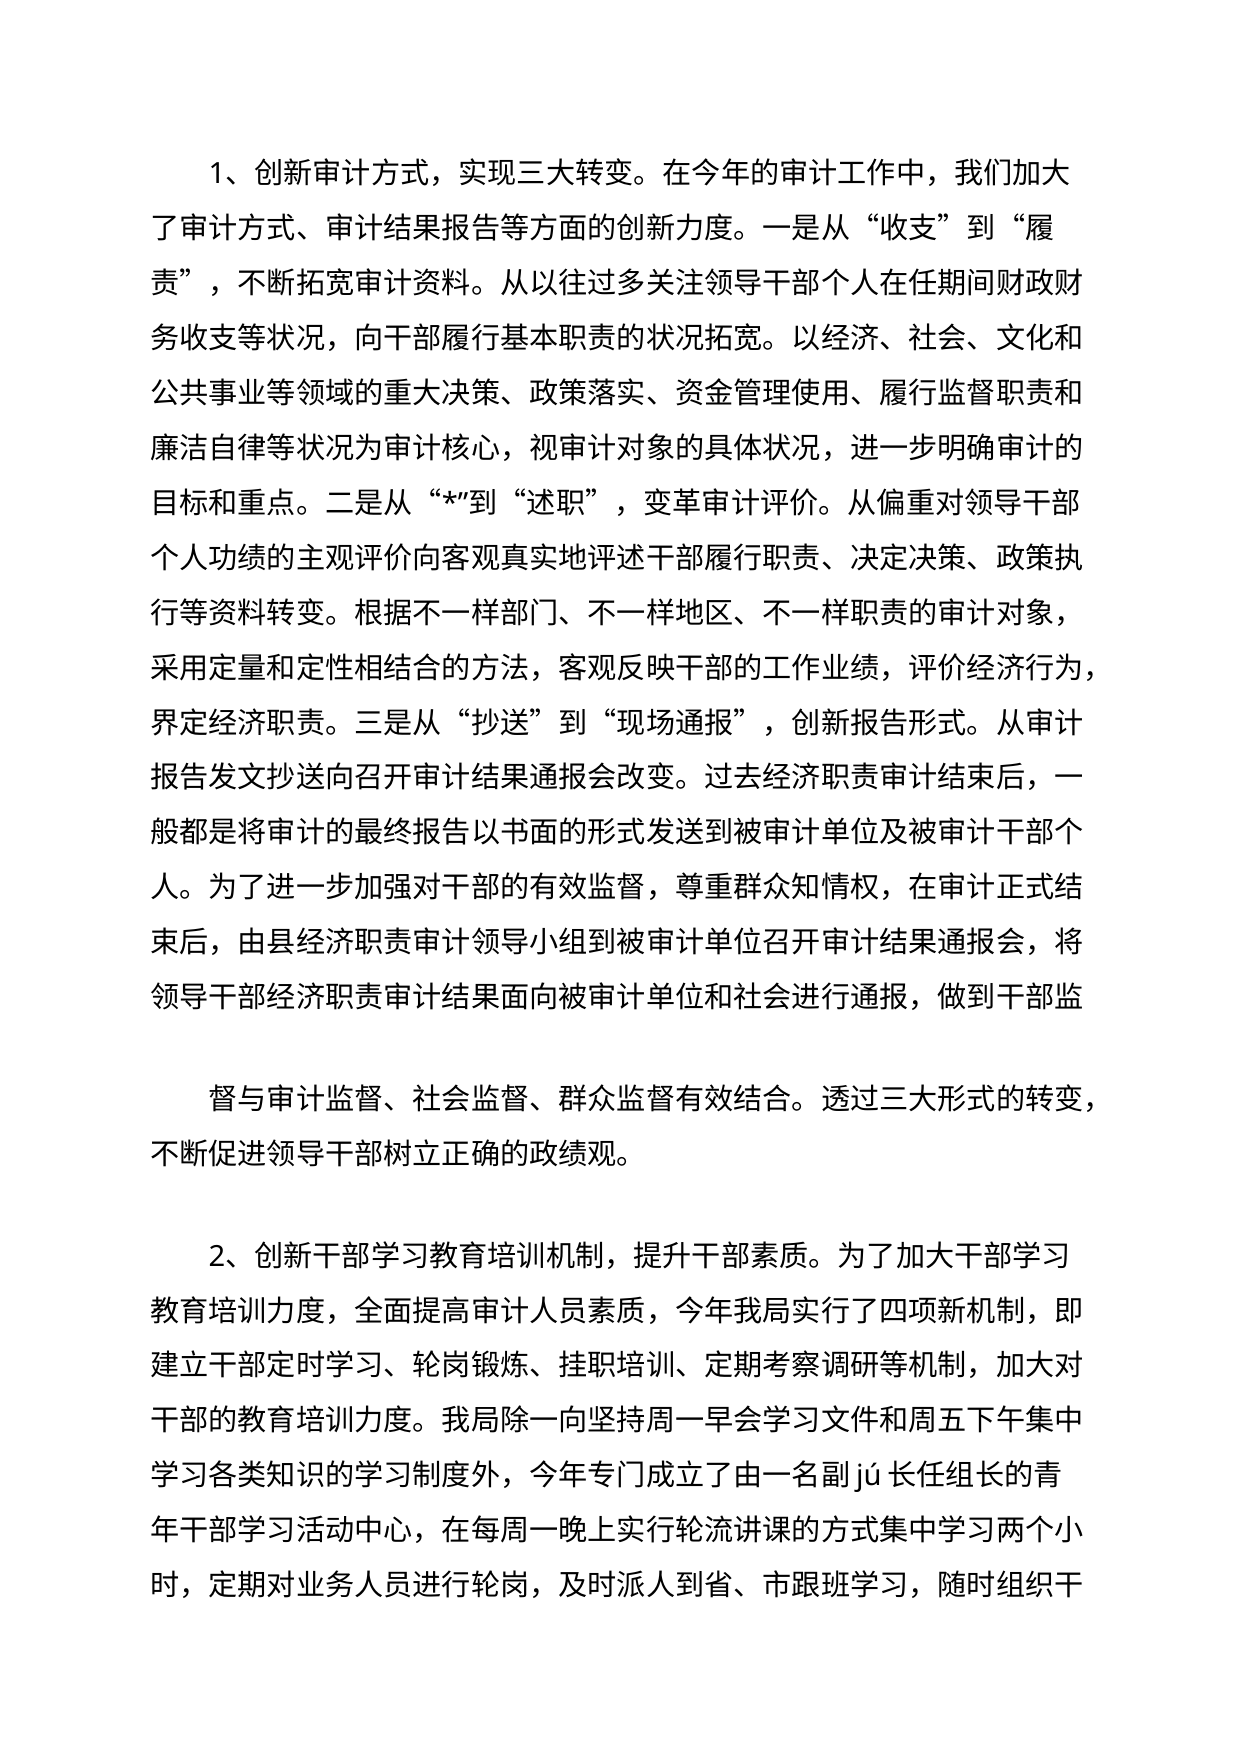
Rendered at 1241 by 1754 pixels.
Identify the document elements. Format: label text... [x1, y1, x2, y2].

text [150, 1232, 1090, 1604]
text 督与审计监督、社会监督、群众监督有效结合。透过三大形式的转变，不断促进领导干部树立正确的政绩观。 [150, 1075, 1090, 1173]
text 1、创新审计方式，实现三大转变。在今年的审计工作中，我们加大了审计方式、审计结果报告等方面的创新力度。一是从“收支”到“履责”，不断拓宽审计资料。从以往过多关注领导干部个人在任期间财政财务收支等状况，向干部履行基本职责的状况拓宽。以经济、社会、文化和公共事业等领域的重大决策、政策落实、资金管理使用、履行监督职责和廉洁自律等状况为审计核心，视审计对象的具体状况，进一步明确审计的目标和重点。二是从“*”到“述职”，变革审计评价。从偏重对领导干部个人功绩的主观评价向客观真实地评述干部履行职责、决定决策、政策执行等资料转变。根据不一样部门、不一样地区、不一样职责的审计对象，采用定量和定性相结合的方法，客观反映干部的工作业绩，评价经济行为，界定经济职责。三是从“抄送”到“现场通报”，创新报告形式。从审计报告发文抄送向召开审计结果通报会改变。过去经济职责审计结束后，一般都是将审计的最终报告以书面的形式发送到被审计单位及被审计干部个人。为了进一步加强对干部的有效监督，尊重群众知情权，在审计正式结束后，由县经济职责审计领导小组到被审计单位召开审计结果通报会，将领导干部经济职责审计结果面向被审计单位和社会进行通报，做到干部监 [150, 150, 1090, 1016]
